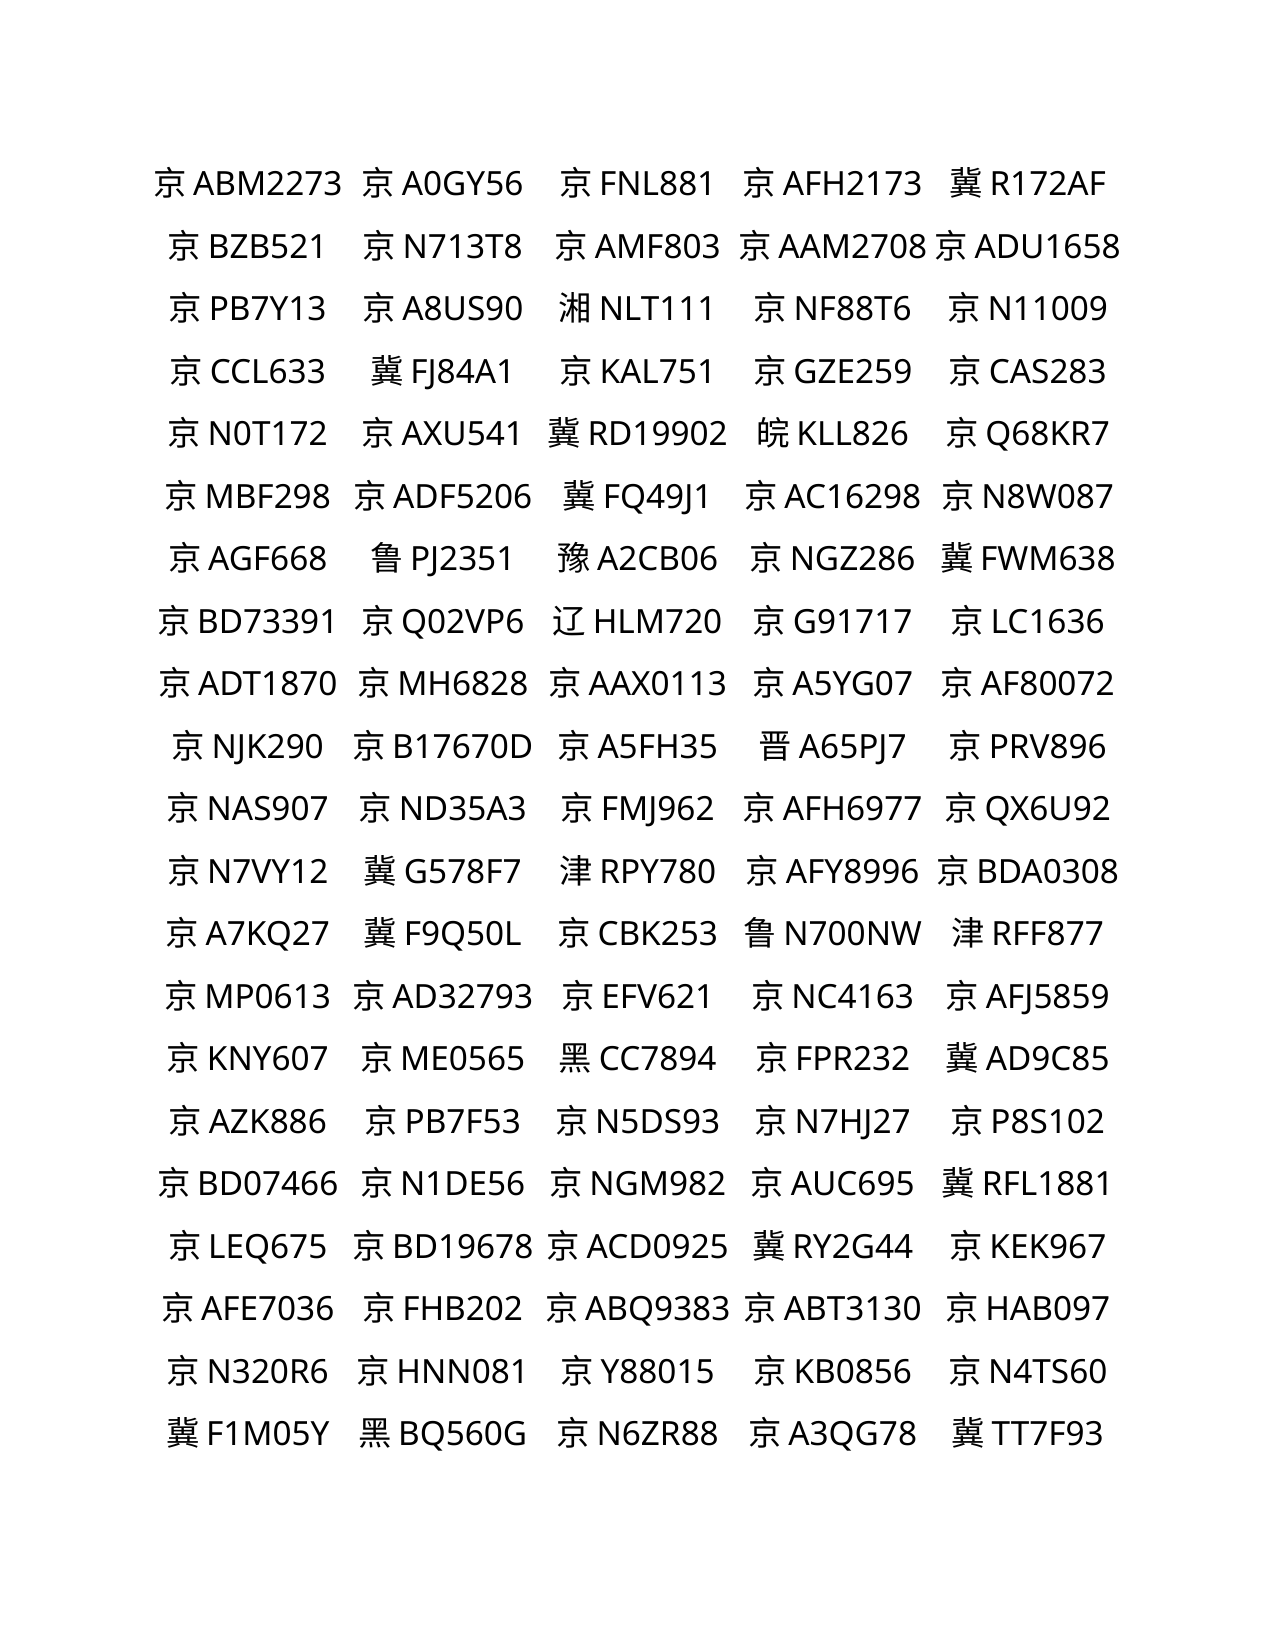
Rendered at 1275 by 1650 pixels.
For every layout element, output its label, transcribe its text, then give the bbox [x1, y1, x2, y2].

table_cell 京AFY8996 [735, 838, 930, 900]
table_cell 京MH6828 [345, 650, 540, 712]
table_cell 京AFE7036 [150, 1275, 345, 1337]
table_cell 京ADT1870 [150, 650, 345, 712]
table_cell 湘NLT111 [540, 275, 735, 337]
table_cell 津RPY780 [540, 838, 735, 900]
table_cell 京AFH2173 [735, 150, 930, 212]
table_cell 京BDA0308 [930, 838, 1125, 900]
table_cell 京AD32793 [345, 963, 540, 1025]
table_cell 京AAM2708 [735, 213, 930, 275]
table_cell 京FPR232 [735, 1025, 930, 1087]
table_cell 京AZK886 [150, 1088, 345, 1150]
table_cell 京FNL881 [540, 150, 735, 212]
table_cell 冀FJ84A1 [345, 338, 540, 400]
table_cell 京AXU541 [345, 400, 540, 462]
table_cell 京AC16298 [735, 463, 930, 525]
table_cell 京NC4163 [735, 963, 930, 1025]
table_cell 京AAX0113 [540, 650, 735, 712]
table_cell 辽HLM720 [540, 588, 735, 650]
table_cell 冀RD19902 [540, 400, 735, 462]
table_cell 京N1DE56 [345, 1150, 540, 1212]
table_cell 京N11009 [930, 275, 1125, 337]
table_cell 黑BQ560G [345, 1400, 540, 1462]
table_cell 京N7HJ27 [735, 1088, 930, 1150]
table_cell 京AMF803 [540, 213, 735, 275]
table_cell 京NF88T6 [735, 275, 930, 337]
table_cell 京ADF5206 [345, 463, 540, 525]
table_cell 京Y88015 [540, 1338, 735, 1400]
table_cell 京N0T172 [150, 400, 345, 462]
table_cell 冀AD9C85 [930, 1025, 1125, 1087]
table_cell 京A8US90 [345, 275, 540, 337]
table_cell 鲁PJ2351 [345, 525, 540, 587]
table_cell 京MP0613 [150, 963, 345, 1025]
table_cell 京FHB202 [345, 1275, 540, 1337]
table_cell 冀G578F7 [345, 838, 540, 900]
table_cell 黑CC7894 [540, 1025, 735, 1087]
table_cell 京LEQ675 [150, 1213, 345, 1275]
table_cell 冀F9Q50L [345, 900, 540, 962]
table_cell 鲁N700NW [735, 900, 930, 962]
table_cell 京N7VY12 [150, 838, 345, 900]
table_cell 京N6ZR88 [540, 1400, 735, 1462]
table_cell 京AF80072 [930, 650, 1125, 712]
table_cell 京ABM2273 [150, 150, 345, 212]
table_cell 冀TT7F93 [930, 1400, 1125, 1462]
table_cell 京ABQ9383 [540, 1275, 735, 1337]
table_cell 京HAB097 [930, 1275, 1125, 1337]
table_cell 豫A2CB06 [540, 525, 735, 587]
table_cell 京FMJ962 [540, 775, 735, 837]
table_cell 京ADU1658 [930, 213, 1125, 275]
table_cell 京PRV896 [930, 713, 1125, 775]
table_cell 京QX6U92 [930, 775, 1125, 837]
table_cell 京BD73391 [150, 588, 345, 650]
table_cell 京KNY607 [150, 1025, 345, 1087]
table_cell 京N713T8 [345, 213, 540, 275]
table_cell 京AUC695 [735, 1150, 930, 1212]
table_cell 京BZB521 [150, 213, 345, 275]
table_cell 冀FQ49J1 [540, 463, 735, 525]
table_cell 京A3QG78 [735, 1400, 930, 1462]
table_cell 京HNN081 [345, 1338, 540, 1400]
table_cell 京ACD0925 [540, 1213, 735, 1275]
table_cell 冀RY2G44 [735, 1213, 930, 1275]
table_cell 京A7KQ27 [150, 900, 345, 962]
table_cell 京N320R6 [150, 1338, 345, 1400]
table_cell 京NAS907 [150, 775, 345, 837]
table_cell 京ME0565 [345, 1025, 540, 1087]
table_cell 京NGM982 [540, 1150, 735, 1212]
table_cell 京BD07466 [150, 1150, 345, 1212]
table_cell 京B17670D [345, 713, 540, 775]
table_cell 京N4TS60 [930, 1338, 1125, 1400]
table_cell 京A5FH35 [540, 713, 735, 775]
table_cell 京Q02VP6 [345, 588, 540, 650]
table_cell 京N8W087 [930, 463, 1125, 525]
table_cell 津RFF877 [930, 900, 1125, 962]
table_cell 京NJK290 [150, 713, 345, 775]
table_cell 京ND35A3 [345, 775, 540, 837]
table_cell 京CAS283 [930, 338, 1125, 400]
table_cell 京BD19678 [345, 1213, 540, 1275]
table_cell 京Q68KR7 [930, 400, 1125, 462]
table_cell 京A5YG07 [735, 650, 930, 712]
table_cell 京LC1636 [930, 588, 1125, 650]
table_cell 京AGF668 [150, 525, 345, 587]
table_cell 京GZE259 [735, 338, 930, 400]
table_cell 皖KLL826 [735, 400, 930, 462]
table_cell 京MBF298 [150, 463, 345, 525]
table_cell 京EFV621 [540, 963, 735, 1025]
table_cell 冀R172AF [930, 150, 1125, 212]
table_cell 京PB7F53 [345, 1088, 540, 1150]
table_cell 京KB0856 [735, 1338, 930, 1400]
table_cell 京NGZ286 [735, 525, 930, 587]
table_cell 京AFJ5859 [930, 963, 1125, 1025]
table_cell 京N5DS93 [540, 1088, 735, 1150]
table_cell 京CCL633 [150, 338, 345, 400]
table_cell 京A0GY56 [345, 150, 540, 212]
table_cell 京G91717 [735, 588, 930, 650]
table_cell 晋A65PJ7 [735, 713, 930, 775]
table_cell 京AFH6977 [735, 775, 930, 837]
table_cell 京CBK253 [540, 900, 735, 962]
table_cell 冀F1M05Y [150, 1400, 345, 1462]
table_cell 冀RFL1881 [930, 1150, 1125, 1212]
table_cell 京ABT3130 [735, 1275, 930, 1337]
table_cell 京KEK967 [930, 1213, 1125, 1275]
table_cell 京PB7Y13 [150, 275, 345, 337]
table_cell 京P8S102 [930, 1088, 1125, 1150]
table_cell 冀FWM638 [930, 525, 1125, 587]
table_cell 京KAL751 [540, 338, 735, 400]
